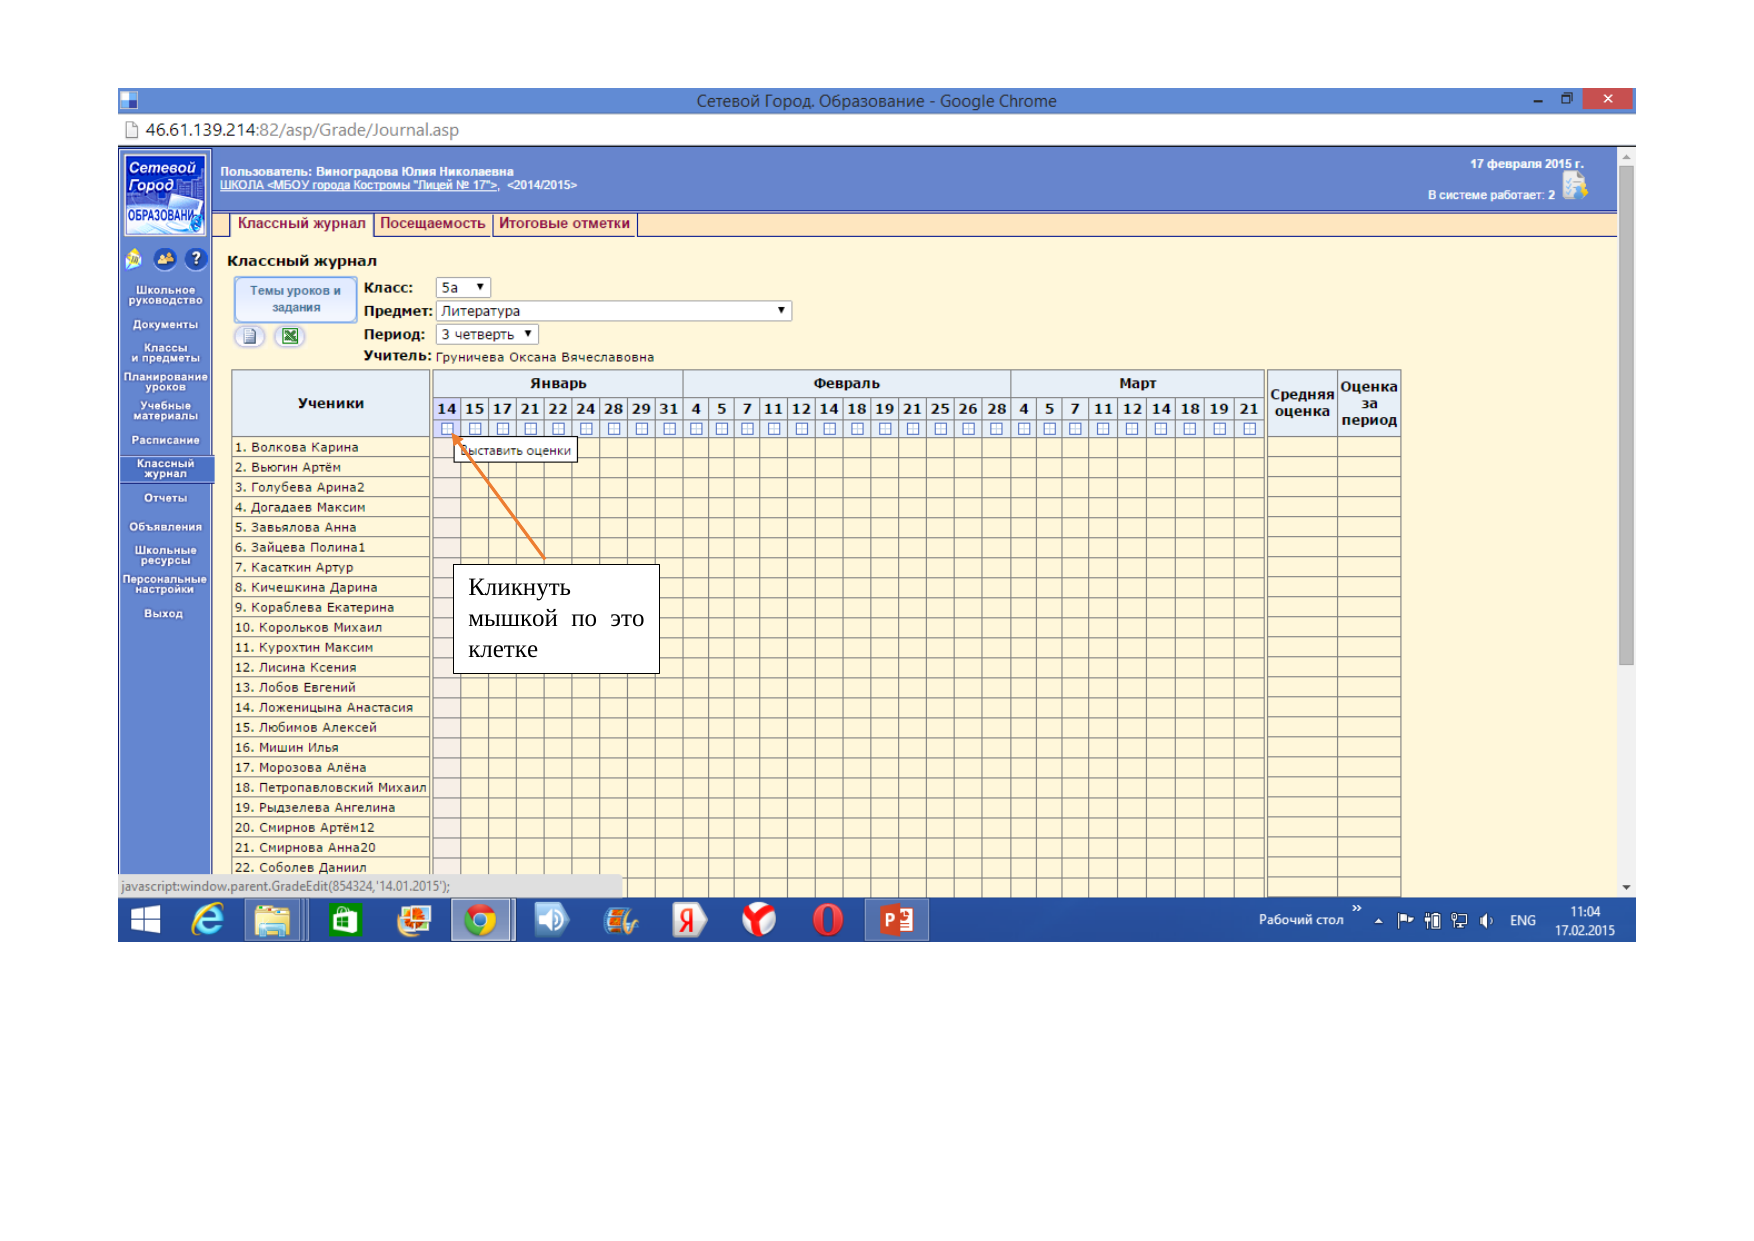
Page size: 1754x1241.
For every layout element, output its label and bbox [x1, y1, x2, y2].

picture [118, 88, 1636, 942]
